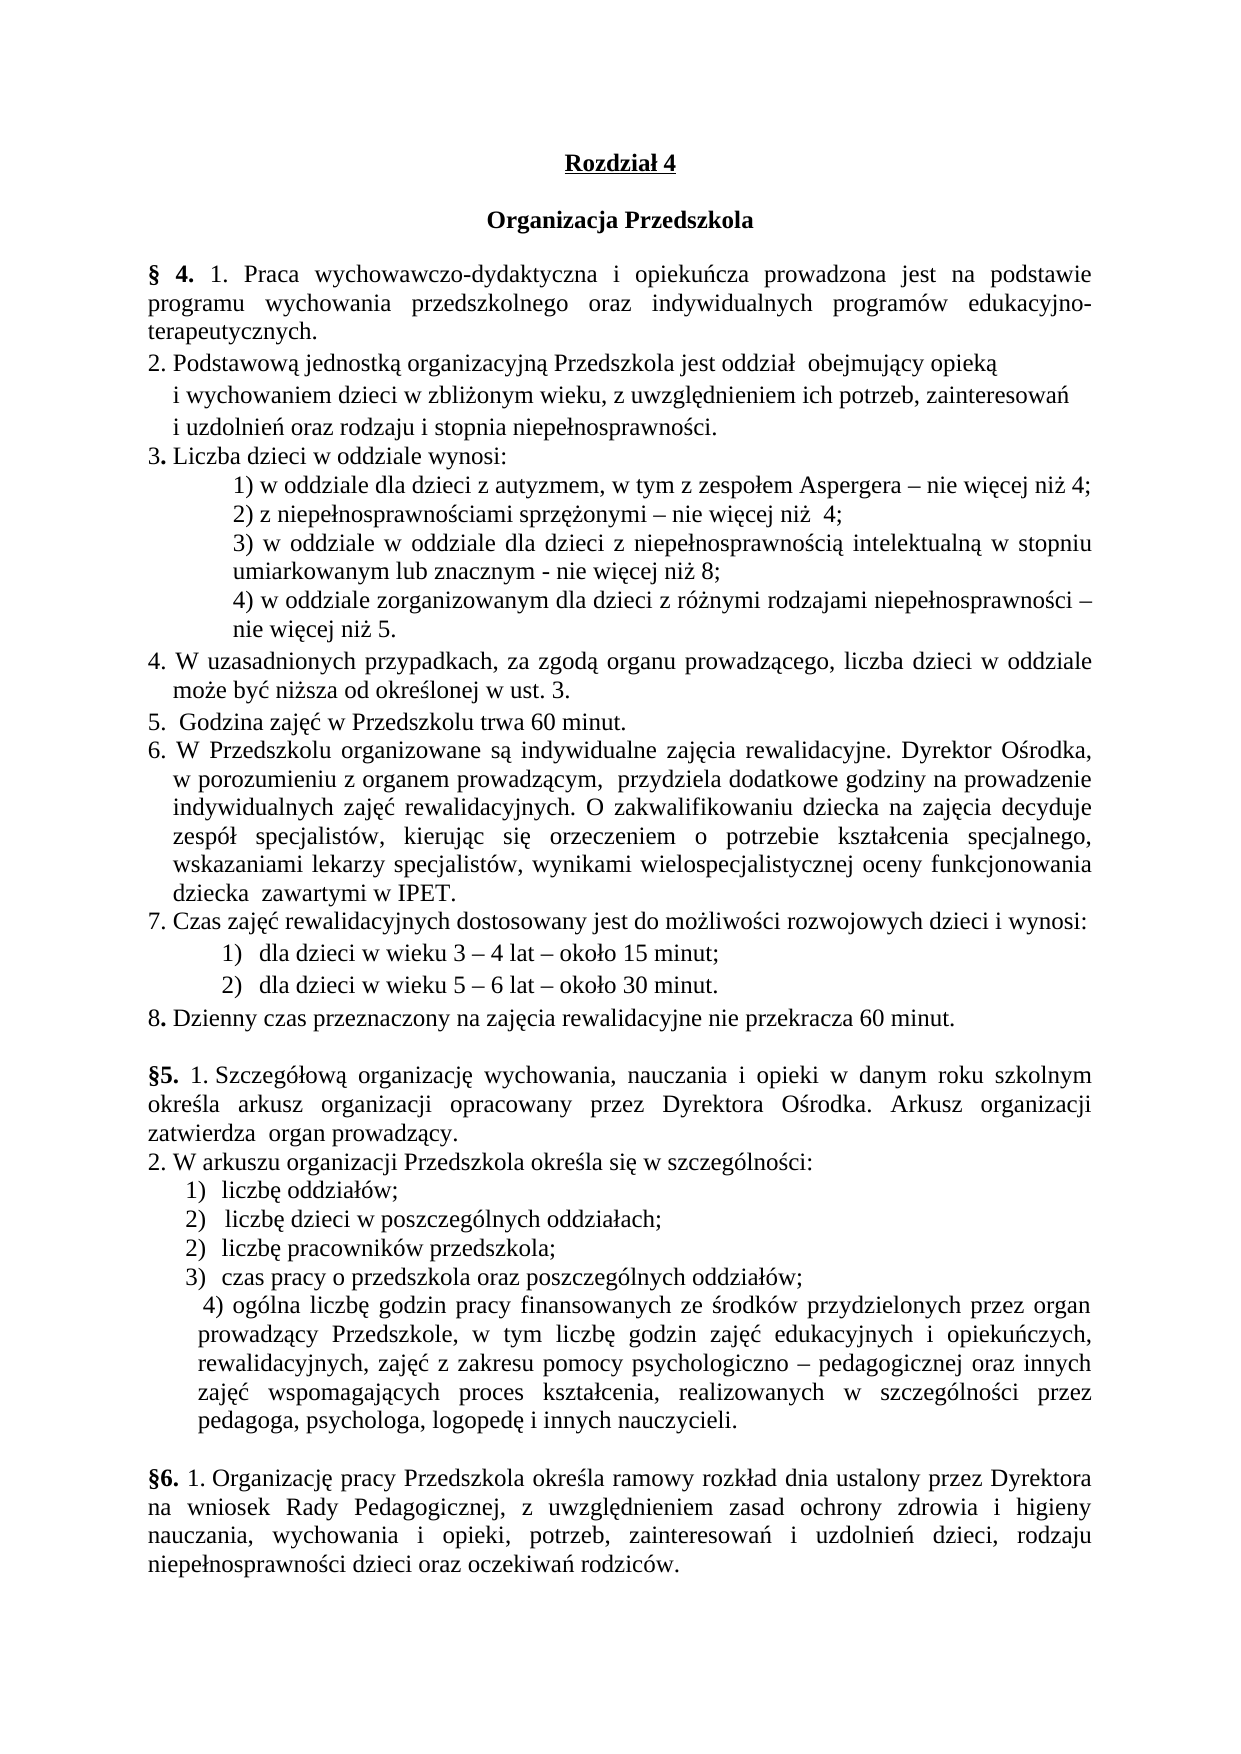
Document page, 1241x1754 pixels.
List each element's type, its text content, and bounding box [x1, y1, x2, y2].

text 8. Dzienny czas przeznaczony na zajęcia rewalidacyjne nie przekracza 60 minut. [148, 1003, 1093, 1032]
text 7. Czas zajęć rewalidacyjnych dostosowany jest do możliwości rozwojowych dzieci i wynosi: [148, 907, 1093, 936]
text 2. W arkuszu organizacji Przedszkola określa się w szczególności: [148, 1147, 1093, 1176]
text Organizacja Przedszkola [148, 205, 1093, 234]
text § 4. 1. Praca wychowawczo-dydaktyczna i opiekuńcza prowadzona jest na podstawie programu wychowania przedszkolnego oraz indywidualnych programów edukacyjno-terapeutycznych. [148, 259, 1093, 345]
text Rozdział 4 [148, 148, 1093, 176]
text 6. W Przedszkolu organizowane są indywidualne zajęcia rewalidacyjne. Dyrektor Ośrodka, w porozumieniu z organem prowadzącym, przydziela dodatkowe godziny na prowadzenie indywidualnych zajęć rewalidacyjnych. O zakwalifikowaniu dziecka na zajęcia decyduje zespół specjalistów, kierując się orzeczeniem o potrzebie kształcenia specjalnego, wskazaniami lekarzy specjalistów, wynikami wielospecjalistycznej oceny funkcjonowania dziecka zawartymi w IPET. [148, 736, 1093, 907]
list dla dzieci w wieku 5 – 6 lat – około 30 minut. [221, 971, 1093, 1000]
text 3) czas pracy o przedszkola oraz poszczególnych oddziałów; [148, 1262, 1093, 1291]
text §5. 1. Szczegółową organizację wychowania, nauczania i opieki w danym roku szkolnym określa arkusz organizacji opracowany przez Dyrektora Ośrodka. Arkusz organizacji zatwierdza organ prowadzący. [148, 1061, 1093, 1147]
text 2. Podstawową jednostką organizacyjną Przedszkola jest oddział obejmujący opieką [148, 349, 1093, 377]
list dla dzieci w wieku 3 – 4 lat – około 15 minut; [221, 939, 1093, 968]
text 4) ogólna liczbę godzin pracy finansowanych ze środków przydzielonych przez organ prowadzący Przedszkole, w tym liczbę godzin zajęć edukacyjnych i opiekuńczych, rewalidacyjnych, zajęć z zakresu pomocy psychologiczno – pedagogicznej oraz innych zajęć wspomagających proces kształcenia, realizowanych w szczególności przez pedagoga, psychologa, logopedę i innych nauczycieli. [148, 1291, 1093, 1434]
text §6. 1. Organizację pracy Przedszkola określa ramowy rozkład dnia ustalony przez Dyrektora na wniosek Rady Pedagogicznej, z uwzględnieniem zasad ochrony zdrowia i higieny nauczania, wychowania i opieki, potrzeb, zainteresowań i uzdolnień dzieci, rodzaju niepełnosprawności dzieci oraz oczekiwań rodziców. [148, 1463, 1093, 1578]
text 1) w oddziale dla dzieci z autyzmem, w tym z zespołem Aspergera – nie więcej niż 4; [190, 470, 1093, 499]
text i wychowaniem dzieci w zbliżonym wieku, z uwzględnieniem ich potrzeb, zainteresowań [148, 381, 1093, 409]
text 2) liczbę pracowników przedszkola; [148, 1233, 1093, 1262]
text 1) liczbę oddziałów; [148, 1176, 1093, 1204]
text 3. Liczba dzieci w oddziale wynosi: [148, 441, 1093, 470]
text 5. Godzina zajęć w Przedszkolu trwa 60 minut. [148, 707, 1093, 736]
text i uzdolnień oraz rodzaju i stopnia niepełnosprawności. [148, 413, 1093, 441]
text 2) liczbę dzieci w poszczególnych oddziałach; [148, 1204, 1093, 1233]
text 2) z niepełnosprawnościami sprzężonymi – nie więcej niż 4; [190, 499, 1093, 528]
text 4) w oddziale zorganizowanym dla dzieci z różnymi rodzajami niepełnosprawności – nie więcej niż 5. [190, 585, 1093, 643]
text 4. W uzasadnionych przypadkach, za zgodą organu prowadzącego, liczba dzieci w oddziale może być niższa od określonej w ust. 3. [148, 646, 1093, 704]
text 3) w oddziale w oddziale dla dzieci z niepełnosprawnością intelektualną w stopniu umiarkowanym lub znacznym - nie więcej niż 8; [190, 528, 1093, 585]
